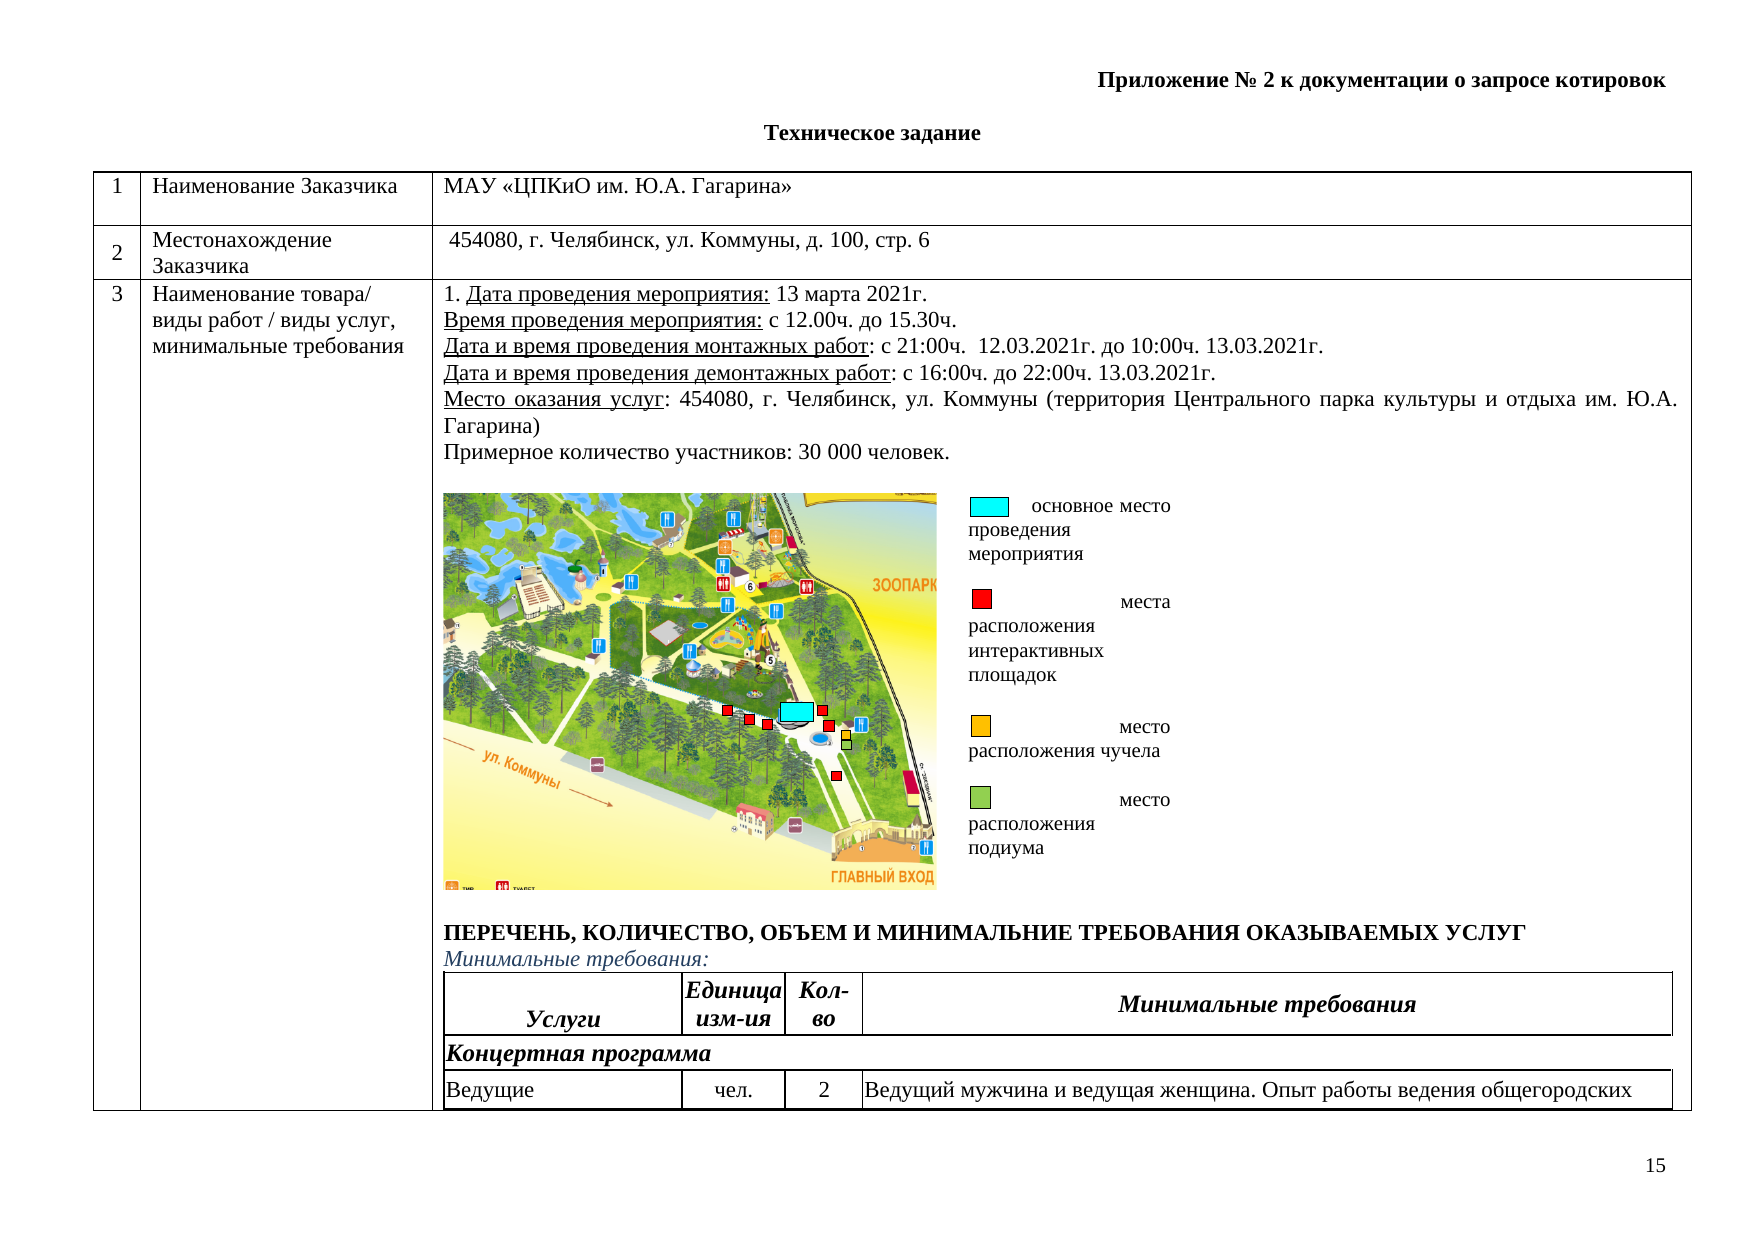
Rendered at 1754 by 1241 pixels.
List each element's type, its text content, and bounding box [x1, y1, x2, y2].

text Техническое задание [78, 119, 1666, 145]
table_cell Местонахождение Заказчика [141, 226, 432, 279]
picture [443, 493, 937, 890]
text Приложение № 2 к документации о запросе котировок [78, 66, 1666, 92]
table_cell 3 [94, 280, 140, 1109]
table_header 1 [94, 173, 140, 225]
table_cell 2 [94, 226, 140, 279]
table_header МАУ «ЦПКиО им. Ю.А. Гагарина» [433, 173, 1691, 225]
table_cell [141, 280, 432, 1109]
table_cell . Челябинск, ул. Коммуны, д. 100, стр. 6 [433, 226, 1691, 279]
table_header Наименование Заказчика [141, 173, 432, 225]
